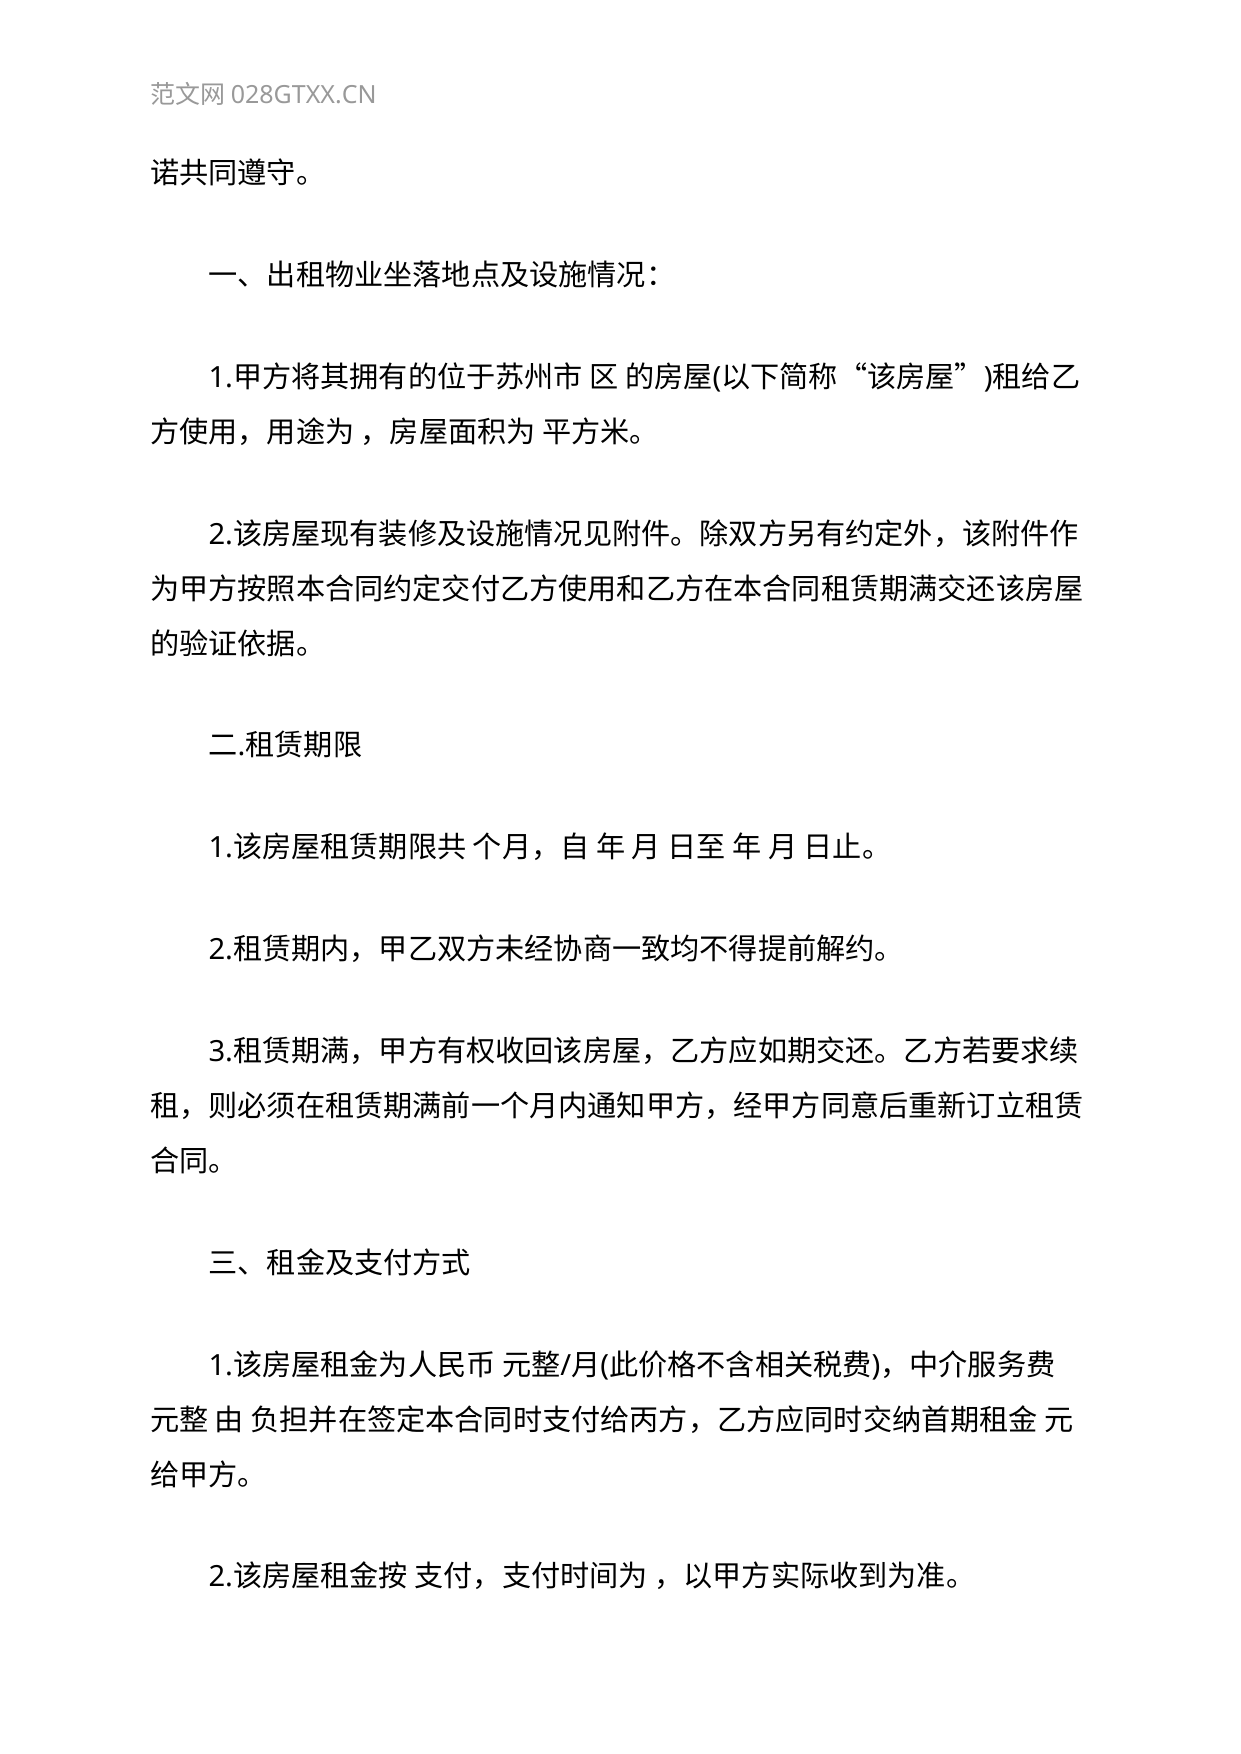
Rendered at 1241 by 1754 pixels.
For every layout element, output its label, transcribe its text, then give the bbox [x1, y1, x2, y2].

text 3.租赁期满，甲方有权收回该房屋，乙方应如期交还。乙方若要求续租，则必须在租赁期满前一个月内通知甲方，经甲方同意后重新订立租赁合同。 [150, 1028, 1090, 1180]
text 二.租赁期限 [150, 722, 1090, 764]
text 三、租金及支付方式 [150, 1239, 1090, 1282]
text 2.该房屋租金按 支付，支付时间为 ，以甲方实际收到为准。 [150, 1553, 1090, 1595]
text 2.该房屋现有装修及设施情况见附件。除双方另有约定外，该附件作为甲方按照本合同约定交付乙方使用和乙方在本合同租赁期满交还该房屋的验证依据。 [150, 510, 1090, 662]
text 1.甲方将其拥有的位于苏州市 区 的房屋(以下简称“该房屋”)租给乙方使用，用途为 ，房屋面积为 平方米。 [150, 353, 1090, 451]
text 2.租赁期内，甲乙双方未经协商一致均不得提前解约。 [150, 926, 1090, 968]
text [150, 150, 1090, 192]
text 一、出租物业坐落地点及设施情况： [150, 252, 1090, 294]
text 1.该房屋租金为人民币 元整/月(此价格不含相关税费)，中介服务费 元整 由 负担并在签定本合同时支付给丙方，乙方应同时交纳首期租金 元给甲方。 [150, 1341, 1090, 1493]
text 1.该房屋租赁期限共 个月，自 年 月 日至 年 月 日止。 [150, 824, 1090, 866]
